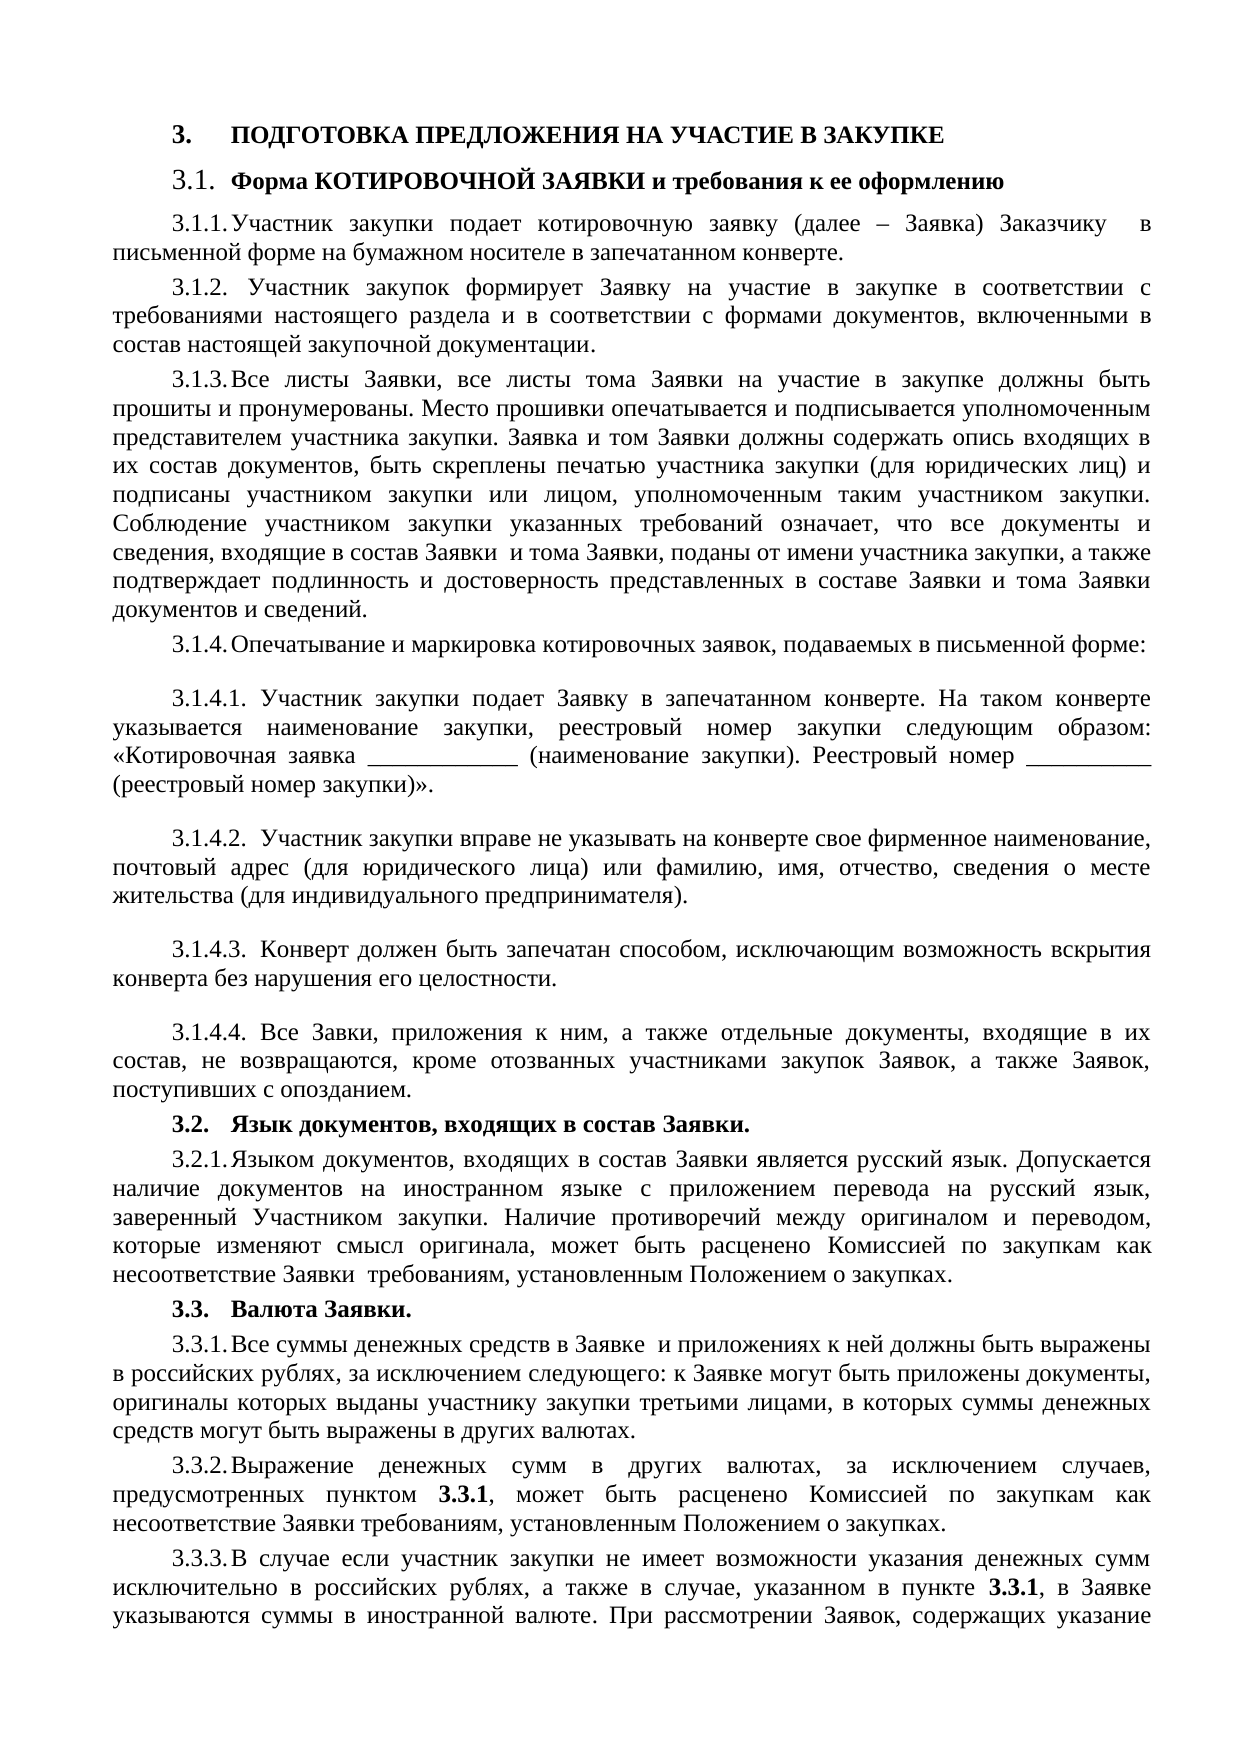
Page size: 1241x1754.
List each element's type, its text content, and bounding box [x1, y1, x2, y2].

subtitle Выражение денежных сумм в других валютах, за исключением случаев, предусмотренных пунктом 3.3.1, может быть расценено Комиссией по закупкам как несоответствие Заявки требованиям, установленным Положением о закупках. [112, 1450, 1152, 1537]
subtitle Участник закупки вправе не указывать на конверте свое фирменное наименование, почтовый адрес (для юридического лица) или фамилию, имя, отчество, сведения о месте жительства (для индивидуального предпринимателя). [112, 823, 1152, 909]
subtitle Конверт должен быть запечатан способом, исключающим возможность вскрытия конверта без нарушения его целостности. [112, 934, 1152, 992]
subtitle Участник закупки подает котировочную заявку (далее – Заявка) Заказчику в письменной форме на бумажном носителе в запечатанном конверте. [112, 208, 1152, 265]
subtitle Языком документов, входящих в состав Заявки является русский язык. Допускается наличие документов на иностранном языке с приложением перевода на русский язык, заверенный Участником закупки. Наличие противоречий между оригиналом и переводом, которые изменяют смысл оригинала, может быть расценено Комиссией по закупкам как несоответствие Заявки требованиям, установленным Положением о закупках. [112, 1144, 1152, 1288]
list Опечатывание и маркировка котировочных заявок, подаваемых в письменной форме: [112, 629, 1152, 658]
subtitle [112, 1543, 1152, 1629]
subtitle Язык документов, входящих в состав Заявки. [112, 1109, 1152, 1138]
subtitle Все Завки, приложения к ним, а также отдельные документы, входящие в их состав, не возвращаются, кроме отозванных участниками закупок Заявок, а также Заявок, поступивших с опозданием. [112, 1017, 1152, 1103]
subtitle Форма КОТИРОВОЧНОЙ ЗАЯВКИ и требования к ее оформлению [112, 162, 1152, 195]
subtitle Все суммы денежных средств в Заявке и приложениях к ней должны быть выражены в российских рублях, за исключением следующего: к Заявке могут быть приложены документы, оригиналы которых выданы участнику закупки третьими лицами, в которых суммы денежных средств могут быть выражены в других валютах. [112, 1329, 1152, 1444]
list Все листы Заявки, все листы тома Заявки на участие в закупке должны быть прошиты и пронумерованы. Место прошивки опечатывается и подписывается уполномоченным представителем участника закупки. Заявка и том Заявки должны содержать опись входящих в их состав документов, быть скреплены печатью участника закупки (для юридических лиц) и подписаны участником закупки или лицом, уполномоченным таким участником закупки. Соблюдение участником закупки указанных требований означает, что все документы и сведения, входящие в состав Заявки и тома Заявки, поданы от имени участника закупки, а также подтверждает подлинность и достоверность представленных в составе Заявки и тома Заявки документов и сведений. [112, 364, 1152, 623]
subtitle ПОДГОТОВКА ПРЕДЛОЖЕНИЯ НА УЧАСТИЕ В ЗАКУПКЕ [112, 118, 1152, 149]
subtitle Валюта Заявки. [112, 1294, 1152, 1323]
subtitle Участник закупки подает Заявку в запечатанном конверте. На таком конверте указывается наименование закупки, реестровый номер закупки следующим образом: «Котировочная заявка ____________ (наименование закупки). Реестровый номер __________ (реестровый номер закупки)». [112, 683, 1152, 798]
subtitle Участник закупок формирует Заявку на участие в закупке в соответствии с требованиями настоящего раздела и в соответствии с формами документов, включенными в состав настоящей закупочной документации. [112, 272, 1152, 358]
